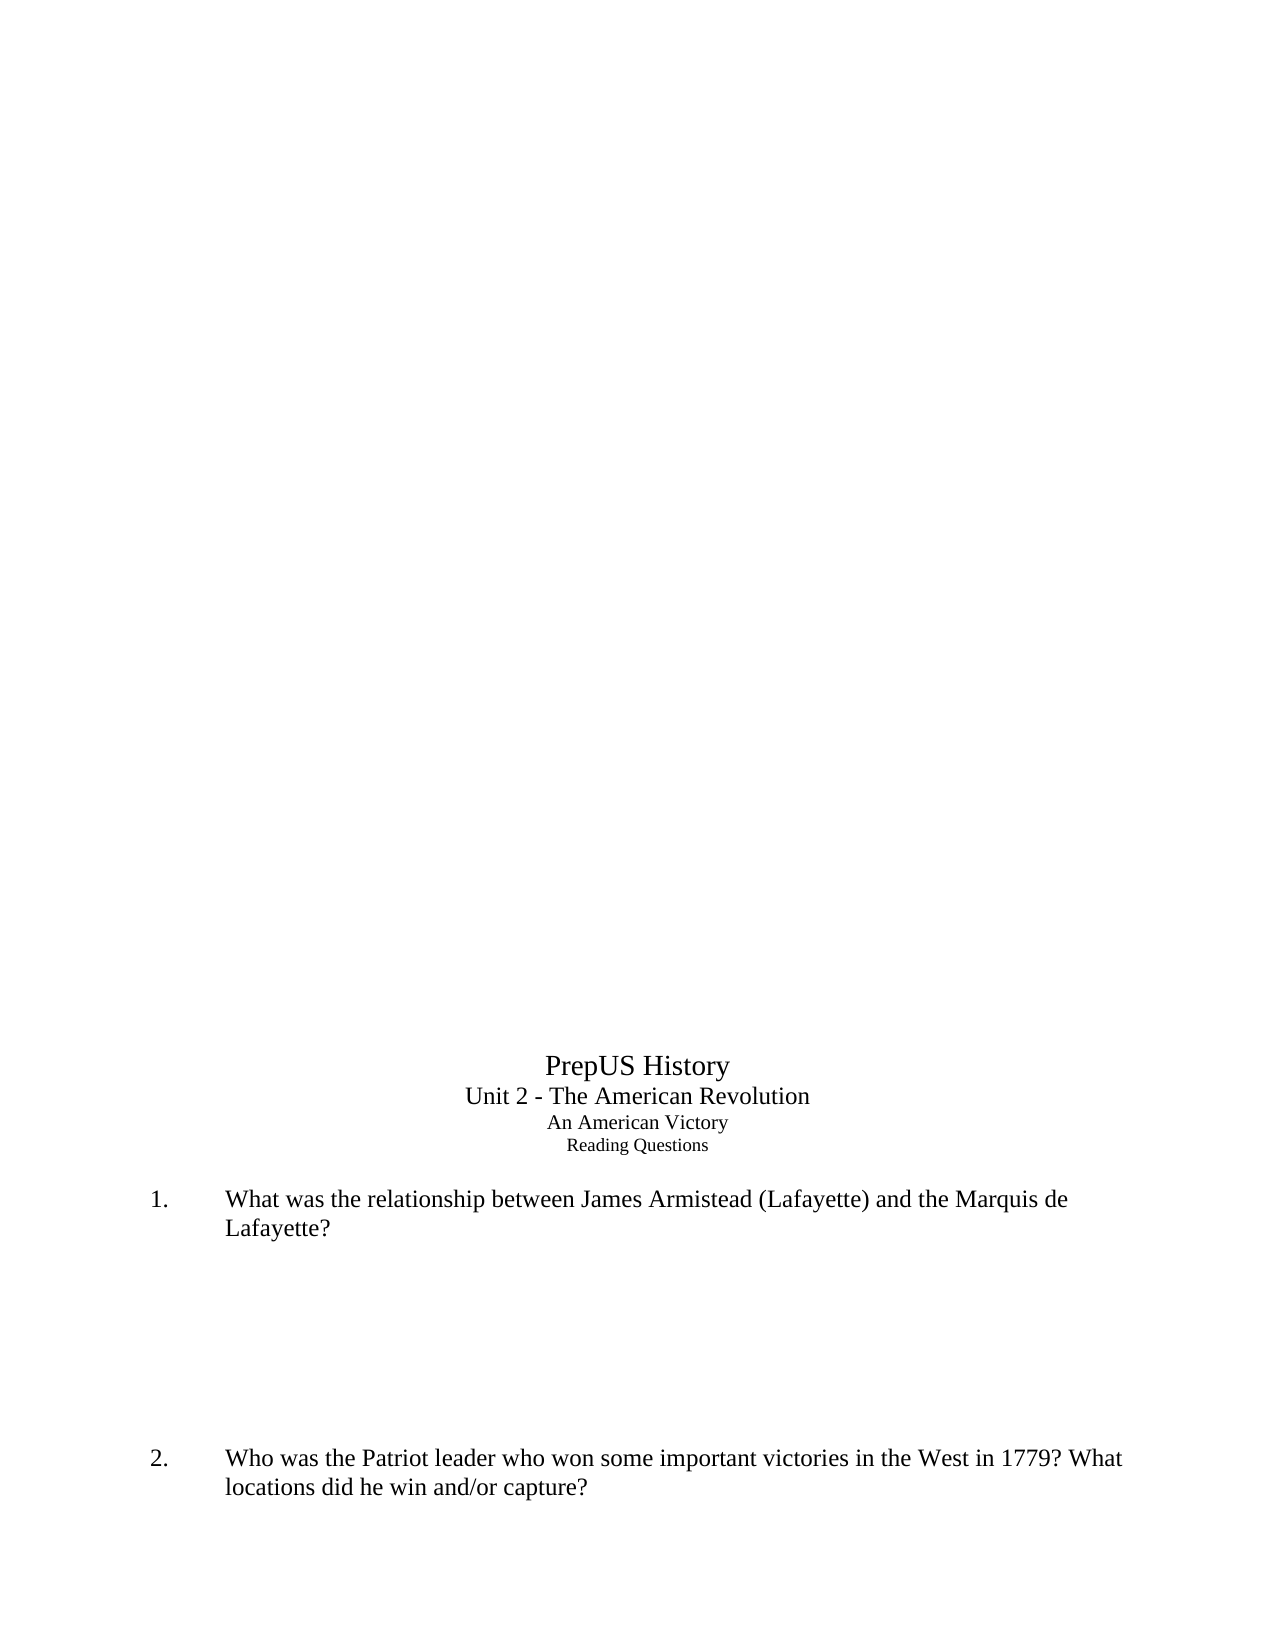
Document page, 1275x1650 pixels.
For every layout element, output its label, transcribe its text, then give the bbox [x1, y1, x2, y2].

text 2. Who was the Patriot leader who won some important victories in the West in 1779? What locations did he win and/or capture? [150, 1443, 1125, 1501]
text 1. What was the relationship between James Armistead (Lafayette) and the Marquis de Lafayette? [150, 1184, 1125, 1242]
text Unit 2 - The American Revolution [150, 1081, 1125, 1110]
text An American Victory [150, 1110, 1125, 1134]
text PrepUS History [150, 1048, 1125, 1081]
text Reading Questions [150, 1134, 1125, 1156]
